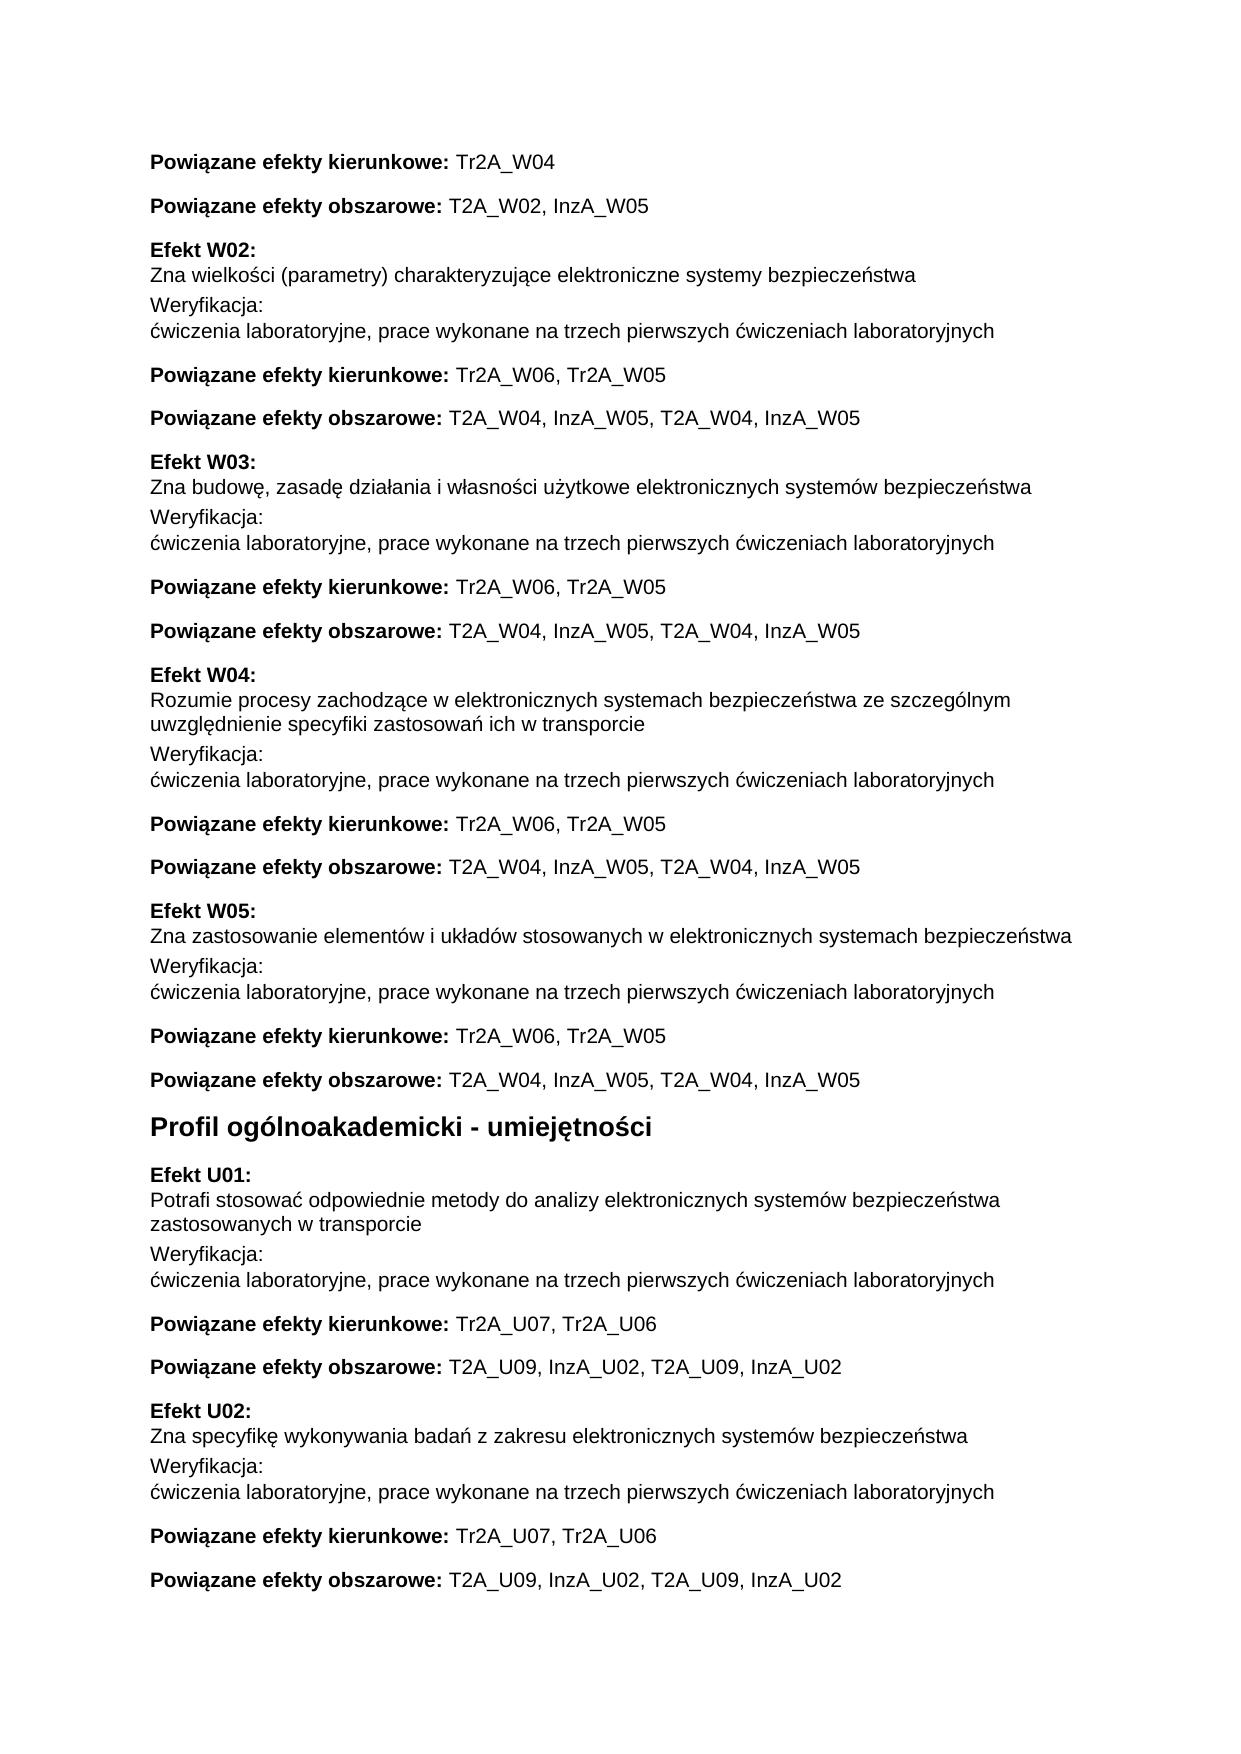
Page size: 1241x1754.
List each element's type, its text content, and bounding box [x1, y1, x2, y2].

text ćwiczenia laboratoryjne, prace wykonane na trzech pierwszych ćwiczeniach laboratoryjnych [150, 531, 1090, 555]
text ćwiczenia laboratoryjne, prace wykonane na trzech pierwszych ćwiczeniach laboratoryjnych [150, 319, 1090, 343]
text Powiązane efekty kierunkowe: Tr2A_W04 [150, 150, 1090, 174]
text Weryfikacja: [150, 954, 1090, 978]
text ćwiczenia laboratoryjne, prace wykonane na trzech pierwszych ćwiczeniach laboratoryjnych [150, 1268, 1090, 1292]
text Efekt W05: [150, 899, 1090, 923]
subtitle Profil ogólnoakademicki - umiejętności [150, 1111, 1090, 1143]
text Efekt W02: [150, 237, 1090, 261]
text Rozumie procesy zachodzące w elektronicznych systemach bezpieczeństwa ze szczególnym uwzględnienie specyfiki zastosowań ich w transporcie [150, 687, 1090, 735]
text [150, 1480, 1090, 1504]
text Powiązane efekty obszarowe: T2A_W04, InzA_W05, T2A_W04, InzA_W05 [150, 406, 1090, 430]
text Powiązane efekty obszarowe: T2A_W04, InzA_W05, T2A_W04, InzA_W05 [150, 1068, 1090, 1092]
text Weryfikacja: [150, 742, 1090, 766]
text Efekt U01: [150, 1162, 1090, 1186]
text Powiązane efekty kierunkowe: Tr2A_W06, Tr2A_W05 [150, 1024, 1090, 1048]
text Powiązane efekty obszarowe: T2A_W04, InzA_W05, T2A_W04, InzA_W05 [150, 855, 1090, 879]
text Zna wielkości (parametry) charakteryzujące elektroniczne systemy bezpieczeństwa [150, 262, 1090, 286]
text Weryfikacja: [150, 505, 1090, 529]
text Powiązane efekty kierunkowe: Tr2A_W06, Tr2A_W05 [150, 362, 1090, 386]
text Potrafi stosować odpowiednie metody do analizy elektronicznych systemów bezpieczeństwa zastosowanych w transporcie [150, 1187, 1090, 1235]
text Weryfikacja: [150, 1242, 1090, 1266]
text Zna budowę, zasadę działania i własności użytkowe elektronicznych systemów bezpieczeństwa [150, 475, 1090, 499]
text Weryfikacja: [150, 1454, 1090, 1478]
text Powiązane efekty kierunkowe: Tr2A_U07, Tr2A_U06 [150, 1311, 1090, 1335]
text Zna zastosowanie elementów i układów stosowanych w elektronicznych systemach bezpieczeństwa [150, 924, 1090, 948]
text Powiązane efekty kierunkowe: Tr2A_U07, Tr2A_U06 [150, 1524, 1090, 1548]
text ćwiczenia laboratoryjne, prace wykonane na trzech pierwszych ćwiczeniach laboratoryjnych [150, 980, 1090, 1004]
text Zna specyfikę wykonywania badań z zakresu elektronicznych systemów bezpieczeństwa [150, 1424, 1090, 1448]
text Efekt W04: [150, 662, 1090, 686]
text Powiązane efekty obszarowe: T2A_W02, InzA_W05 [150, 194, 1090, 218]
text Efekt W03: [150, 450, 1090, 474]
text Powiązane efekty kierunkowe: Tr2A_W06, Tr2A_W05 [150, 575, 1090, 599]
text Powiązane efekty obszarowe: T2A_W04, InzA_W05, T2A_W04, InzA_W05 [150, 619, 1090, 643]
text Powiązane efekty kierunkowe: Tr2A_W06, Tr2A_W05 [150, 811, 1090, 835]
text Efekt U02: [150, 1399, 1090, 1423]
text Weryfikacja: [150, 293, 1090, 317]
text Powiązane efekty obszarowe: T2A_U09, InzA_U02, T2A_U09, InzA_U02 [150, 1355, 1090, 1379]
text Powiązane efekty obszarowe: T2A_U09, InzA_U02, T2A_U09, InzA_U02 [150, 1568, 1090, 1592]
text ćwiczenia laboratoryjne, prace wykonane na trzech pierwszych ćwiczeniach laboratoryjnych [150, 768, 1090, 792]
